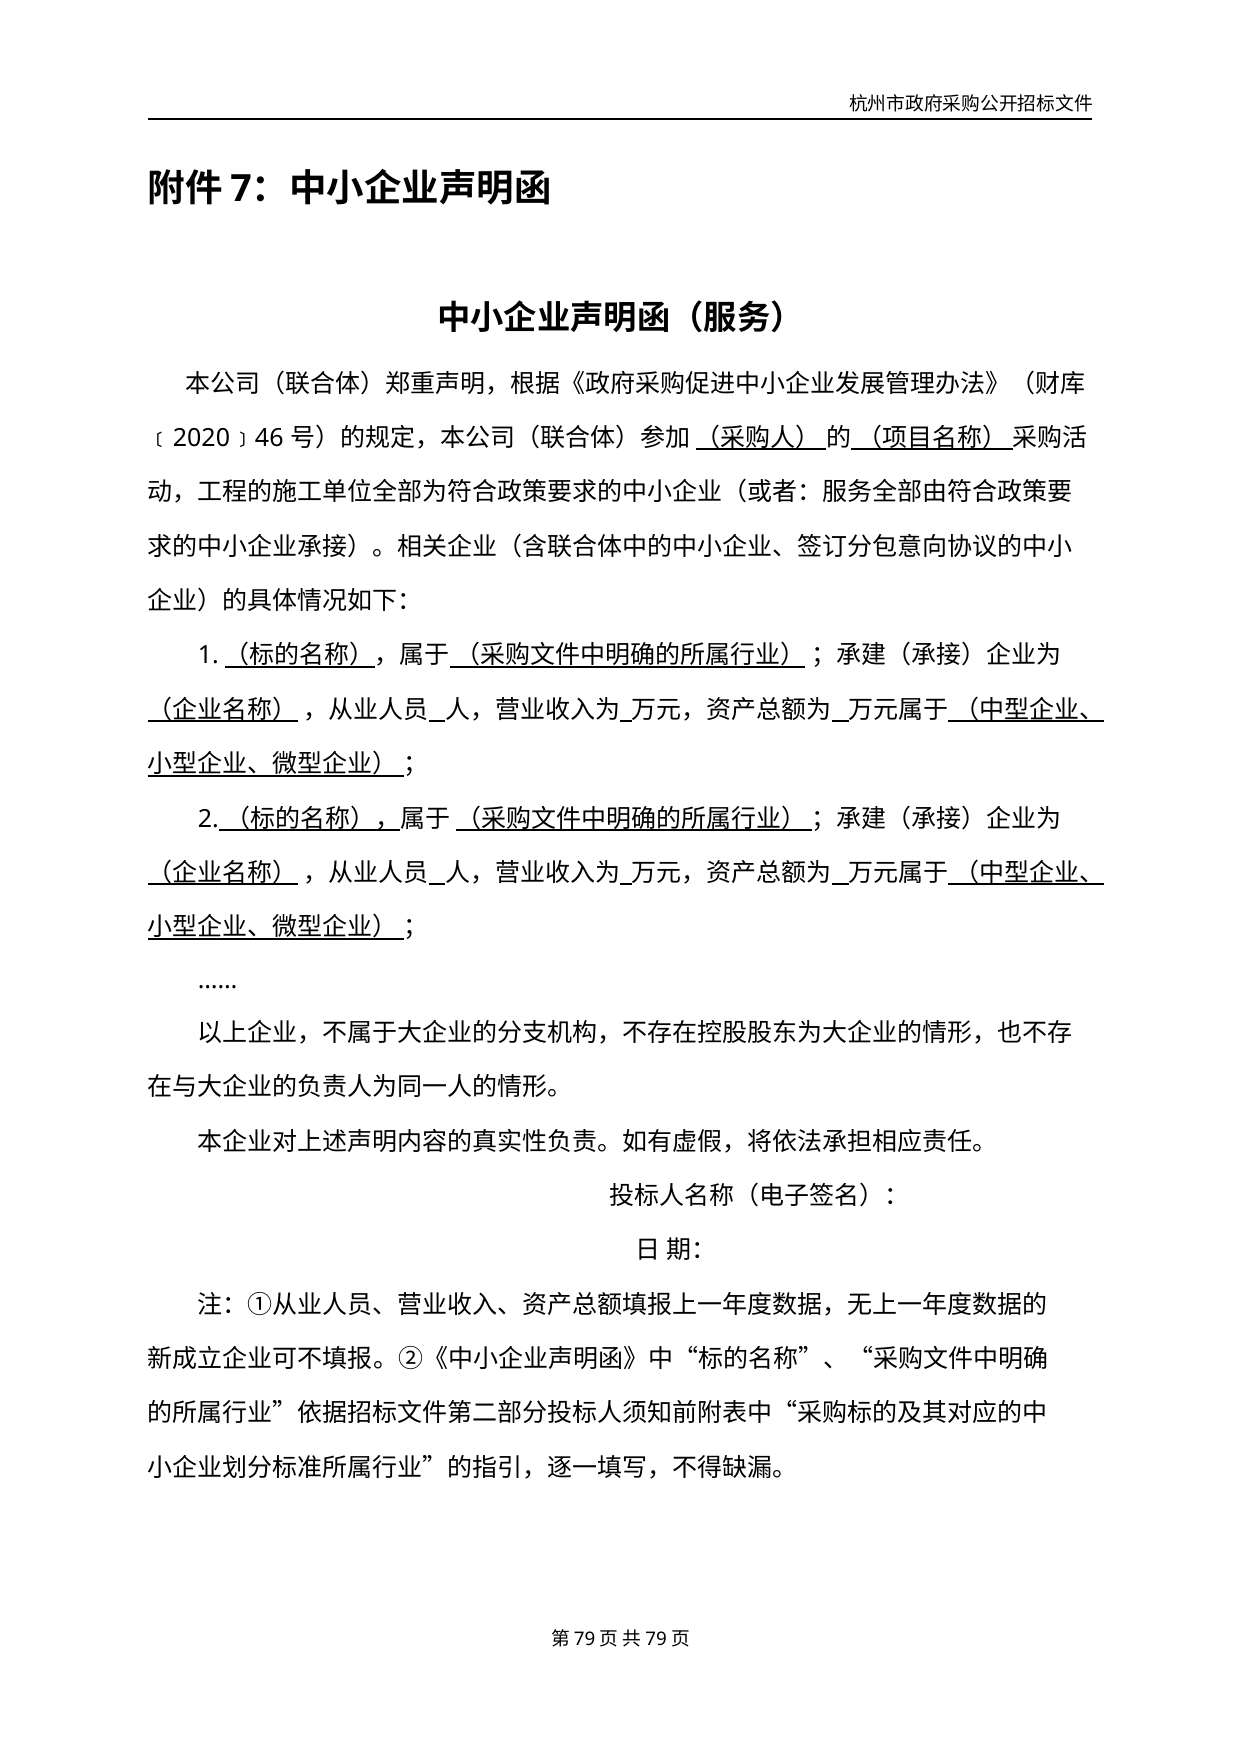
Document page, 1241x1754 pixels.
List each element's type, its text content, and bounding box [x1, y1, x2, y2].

text 日 期： [148, 1230, 976, 1266]
text 本公司（联合体）郑重声明，根据《政府采购促进中小企业发展管理办法》（财库﹝2020﹞46 号）的规定，本公司（联合体）参加 （采购人） 的 （项目名称） 采购活动，工程的施工单位全部为符合政策要求的中小企业（或者：服务全部由符合政策要求的中小企业承接）。相关企业（含联合体中的中小企业、签订分包意向协议的中小企业）的具体情况如下： [148, 363, 1092, 617]
text …… [148, 961, 1092, 995]
text 投标人名称（电子签名）： [148, 1175, 909, 1212]
text 中小企业声明函（服务） [148, 291, 1092, 339]
text 附件7：中小企业声明函 [148, 158, 1092, 213]
text 以上企业，不属于大企业的分支机构，不存在控股股东为大企业的情形，也不存在与大企业的负责人为同一人的情形。 [148, 1012, 1092, 1103]
text 2. （标的名称），属于 （采购文件中明确的所属行业） ；承建（承接）企业为 （企业名称） ，从业人员 人，营业收入为 万元，资产总额为 万元属于 （中型企业、小型企业、微型企业） ； [148, 798, 1092, 943]
text 1. （标的名称），属于 （采购文件中明确的所属行业） ；承建（承接）企业为 （企业名称） ，从业人员 人，营业收入为 万元，资产总额为 万元属于 （中型企业、小型企业、微型企业） ； [148, 635, 1092, 780]
text 注：①从业人员、营业收入、资产总额填报上一年度数据，无上一年度数据的新成立企业可不填报。②《中小企业声明函》中“标的名称”、“采购文件中明确的所属行业”依据招标文件第二部分投标人须知前附表中“采购标的及其对应的中小企业划分标准所属行业”的指引，逐一填写，不得缺漏。 [148, 1284, 1049, 1483]
text 本企业对上述声明内容的真实性负责。如有虚假，将依法承担相应责任。 [148, 1121, 1092, 1157]
